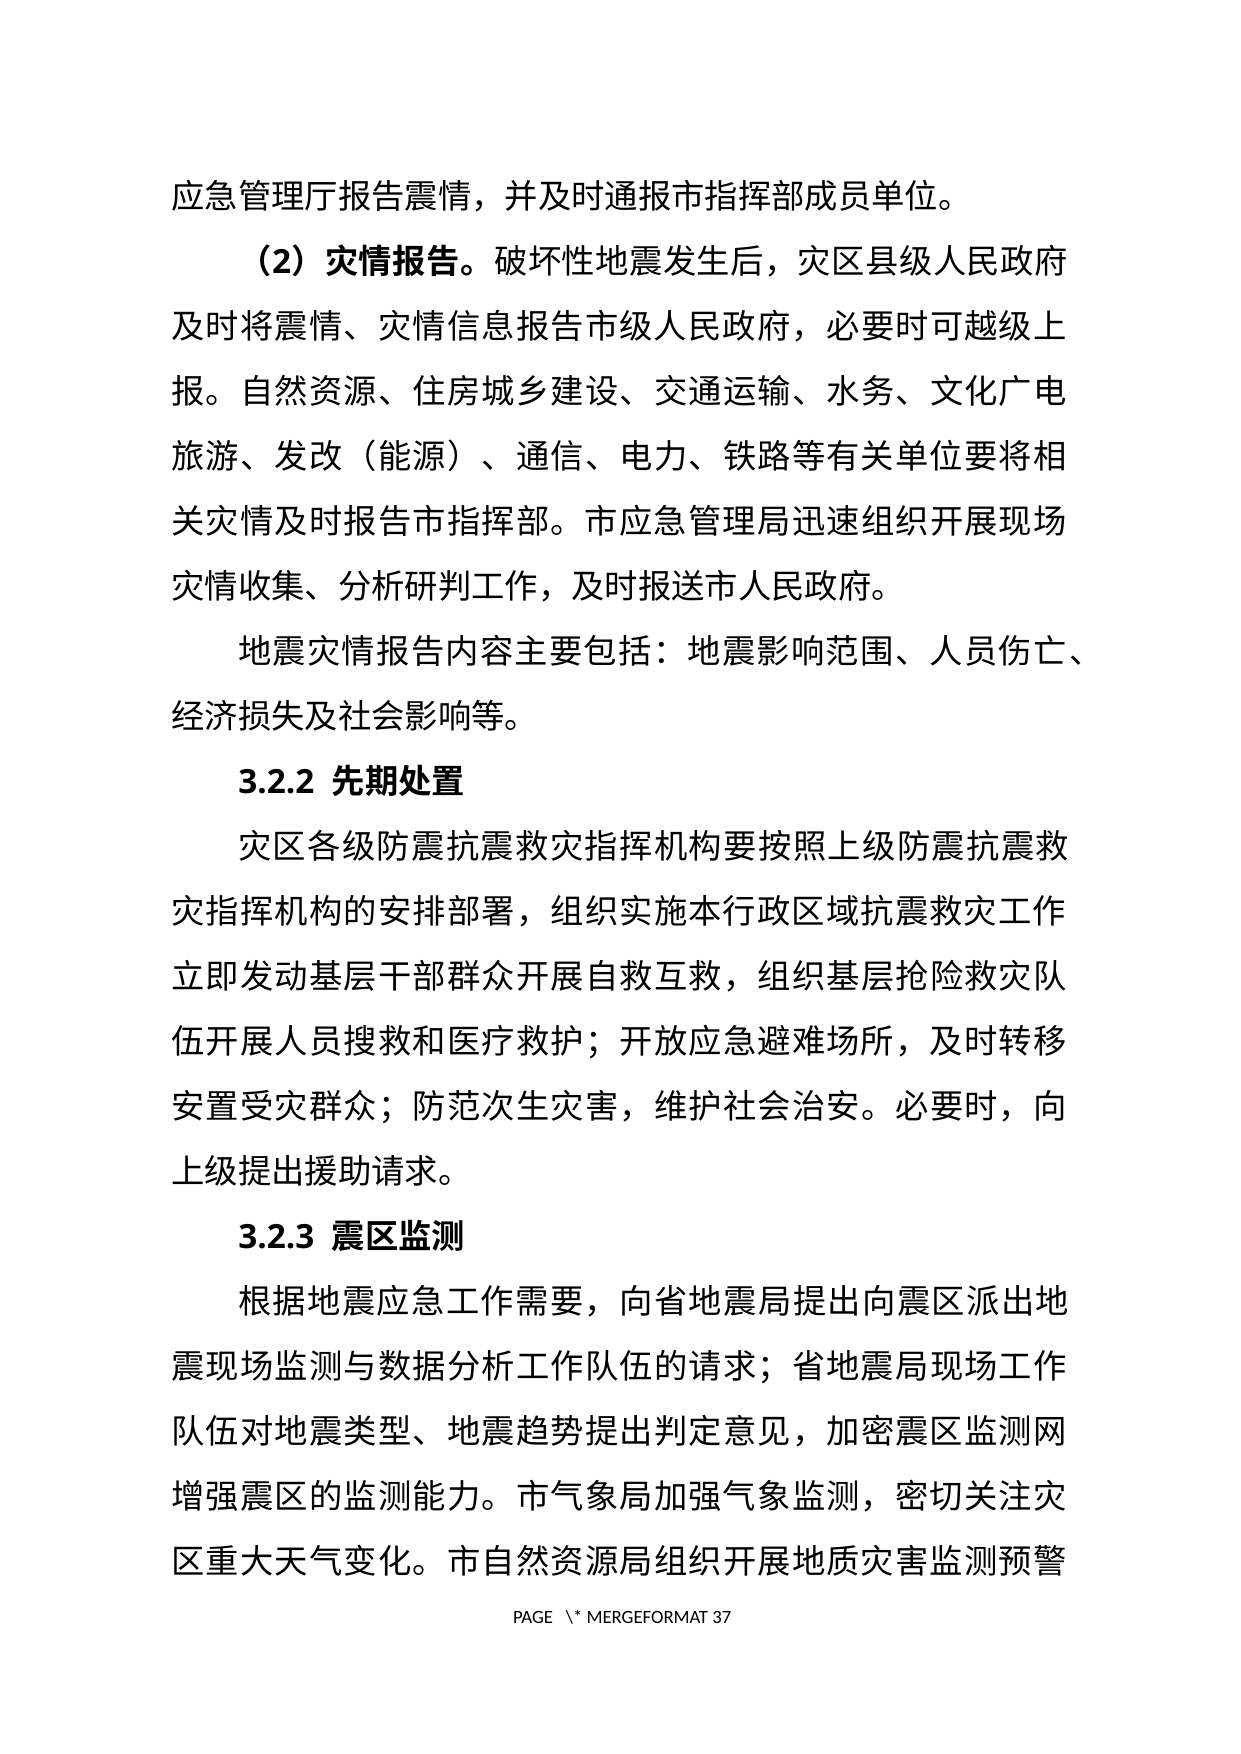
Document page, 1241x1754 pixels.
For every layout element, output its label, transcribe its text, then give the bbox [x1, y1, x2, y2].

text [171, 1267, 1069, 1592]
text 3.2.3 震区监测 [171, 1202, 1069, 1267]
text 地震灾情报告内容主要包括：地震影响范围、人员伤亡、经济损失及社会影响等。 [171, 617, 1069, 747]
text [171, 162, 1069, 227]
text 灾区各级防震抗震救灾指挥机构要按照上级防震抗震救灾指挥机构的安排部署，组织实施本行政区域抗震救灾工作；立即发动基层干部群众开展自救互救，组织基层抢险救灾队伍开展人员搜救和医疗救护；开放应急避难场所，及时转移、安置受灾群众；防范次生灾害，维护社会治安。必要时，向上级提出援助请求。 [171, 812, 1069, 1202]
text 3.2.2 先期处置 [171, 747, 1069, 812]
text （2）灾情报告。破坏性地震发生后，灾区县级人民政府及时将震情、灾情信息报告市级人民政府，必要时可越级上报。自然资源、住房城乡建设、交通运输、水务、文化广电旅游、发改（能源）、通信、电力、铁路等有关单位要将相关灾情及时报告市指挥部。市应急管理局迅速组织开展现场灾情收集、分析研判工作，及时报送市人民政府。 [171, 227, 1069, 617]
